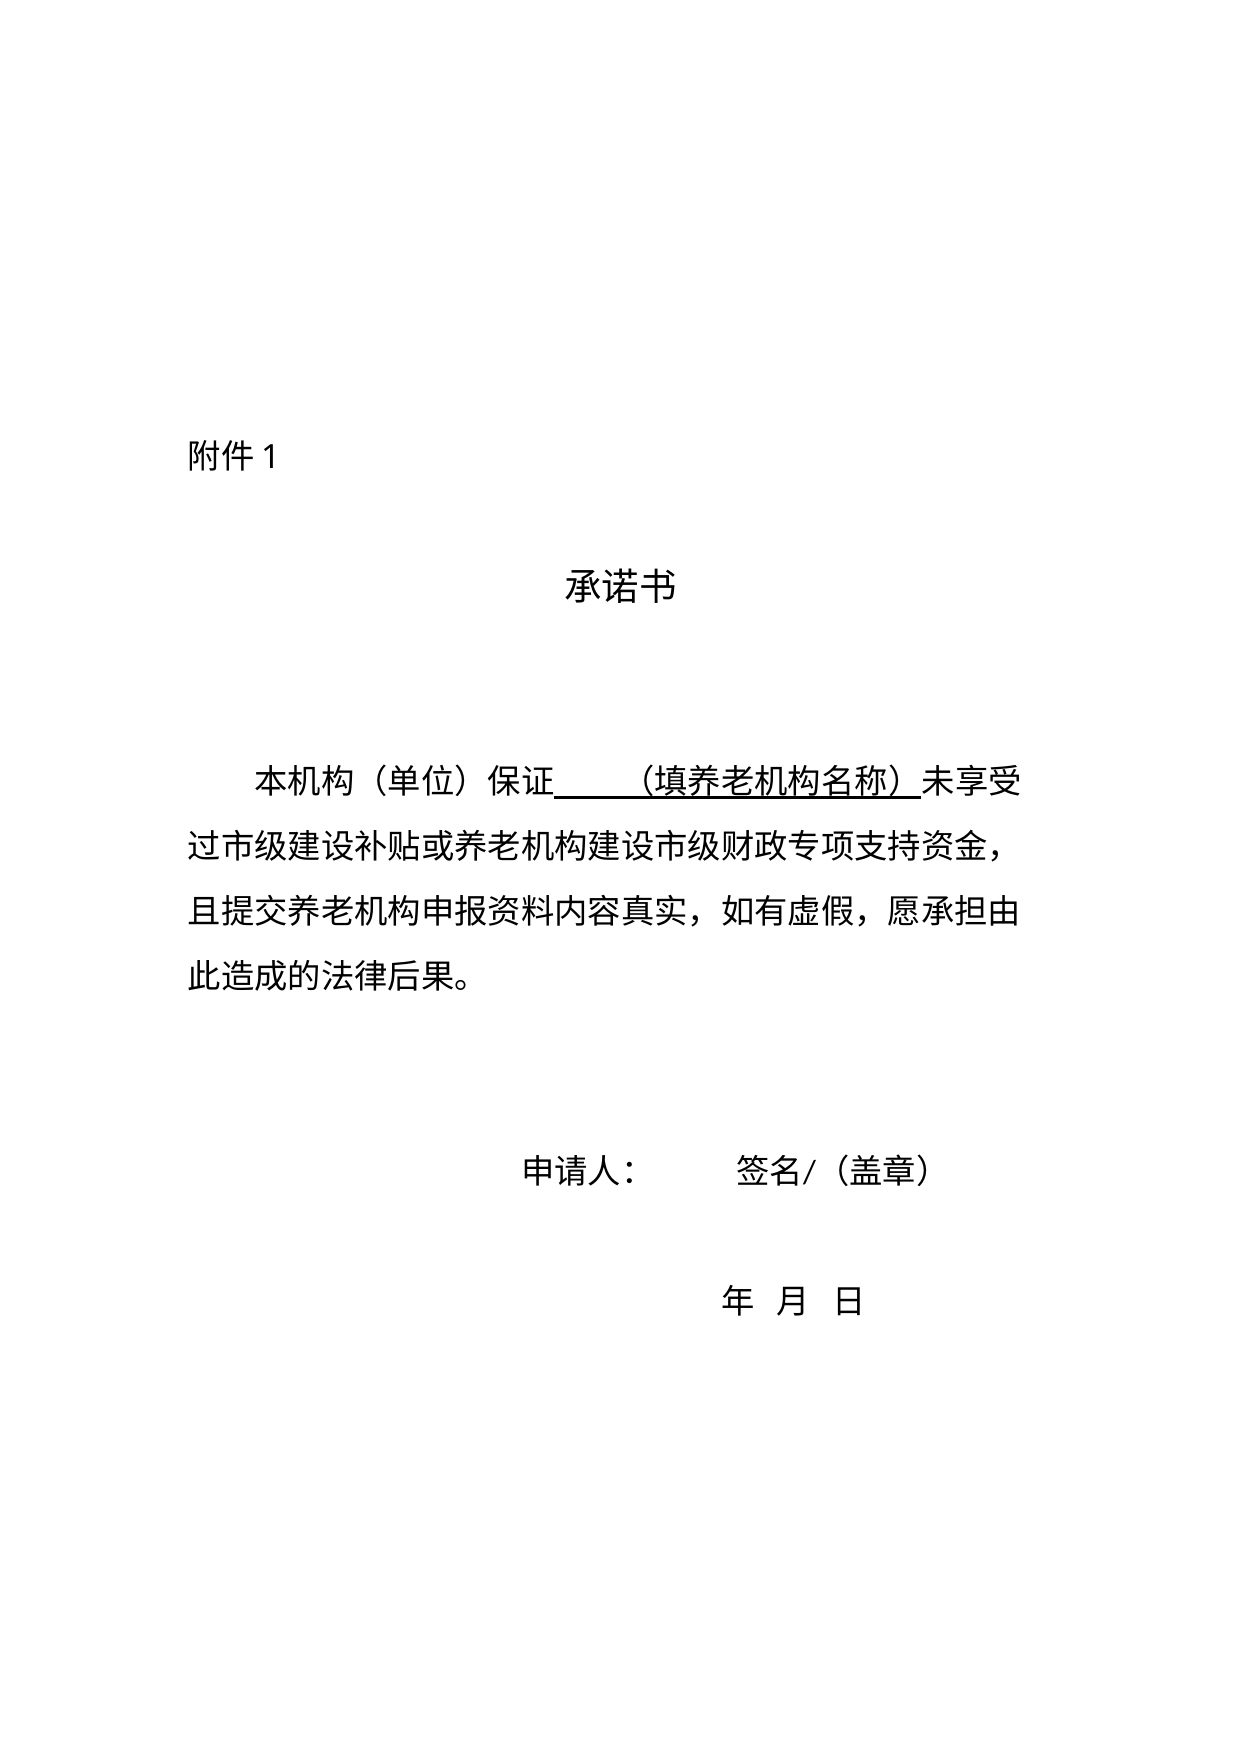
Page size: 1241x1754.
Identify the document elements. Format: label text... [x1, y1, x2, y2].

text 承诺书 [187, 552, 1053, 617]
text 申请人： 签名/（盖章） [187, 1137, 1053, 1202]
text 年 月 日 [187, 1267, 1053, 1332]
text 本机构（单位）保证 （填养老机构名称）未享受过市级建设补贴或养老机构建设市级财政专项支持资金，且提交养老机构申报资料内容真实，如有虚假，愿承担由此造成的法律后果。 [187, 747, 1053, 1007]
text 附件1 [187, 422, 1053, 487]
